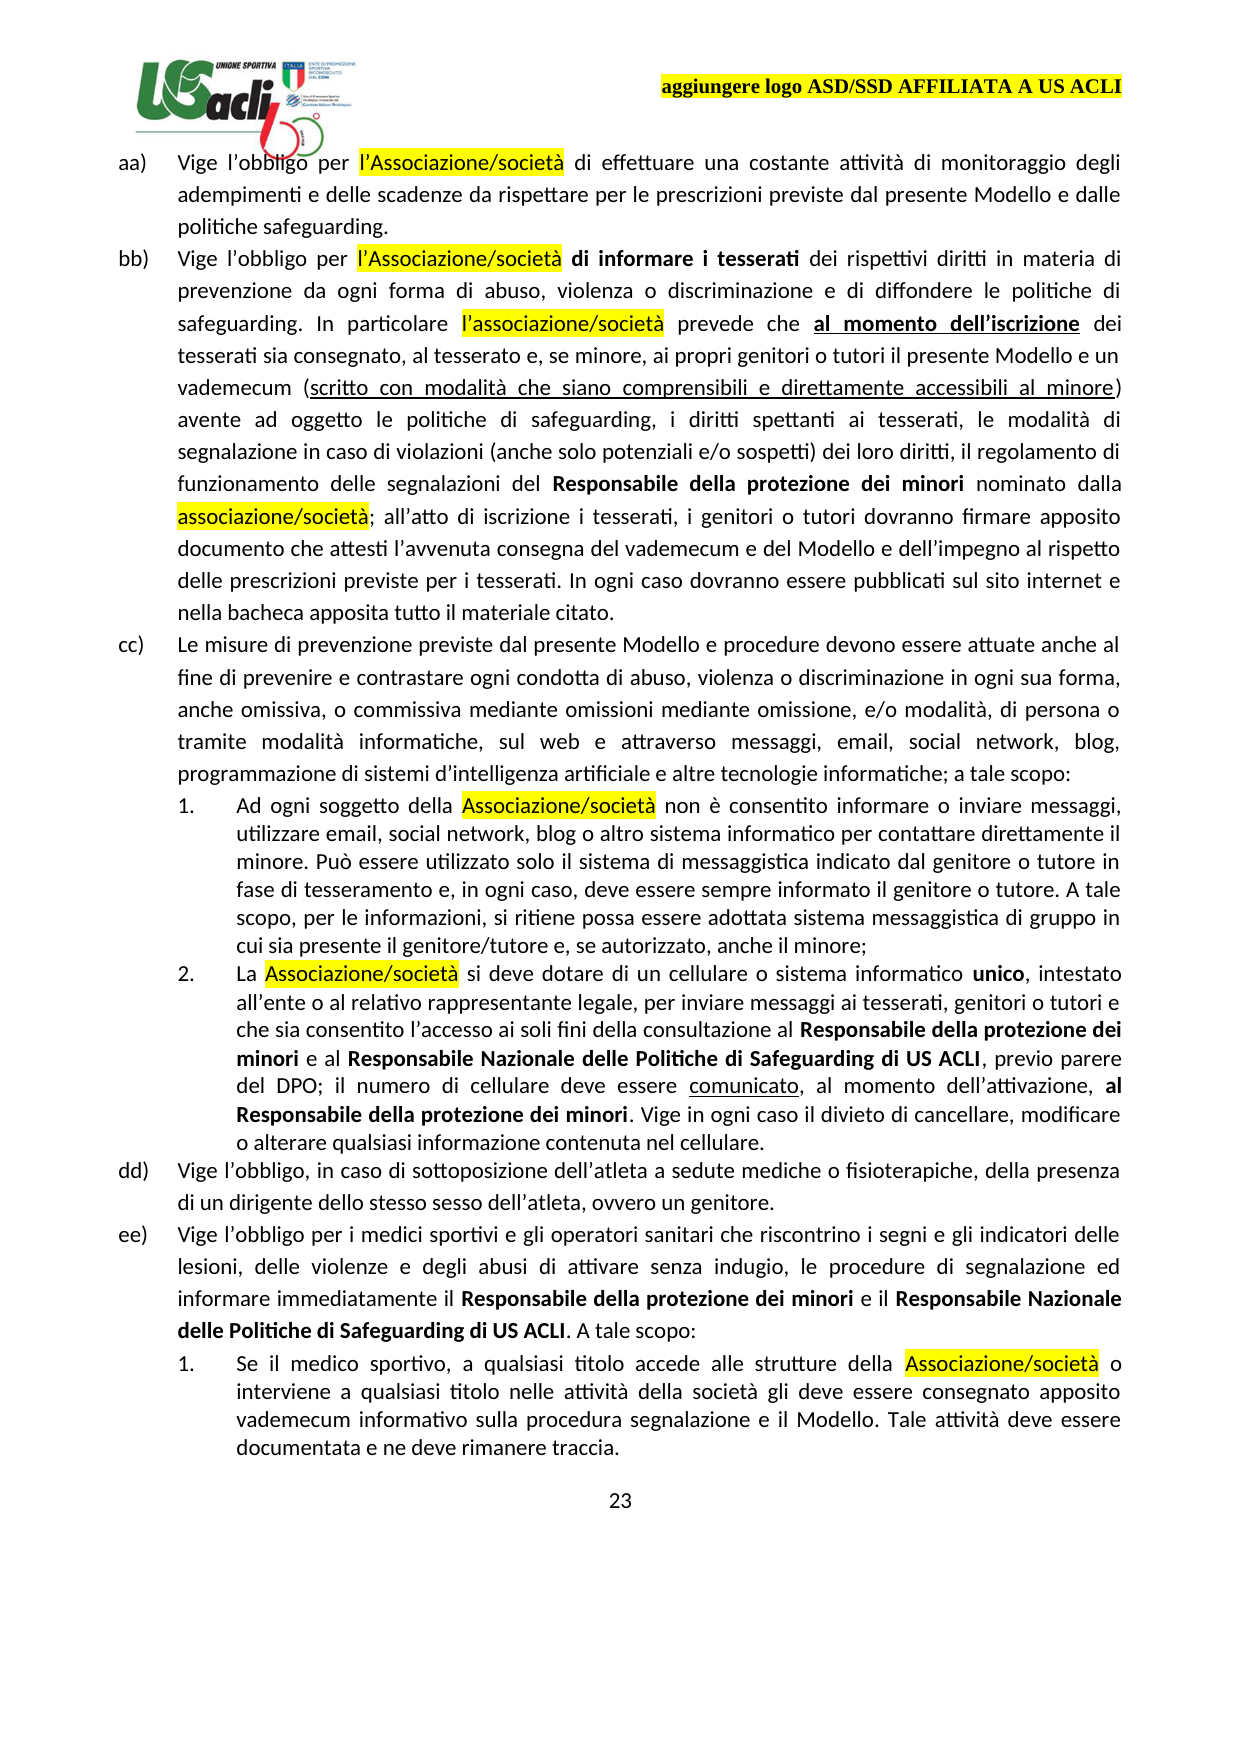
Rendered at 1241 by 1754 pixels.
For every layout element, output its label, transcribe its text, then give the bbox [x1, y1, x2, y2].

list Vige l’obbligo per l’Associazione/società di informare i tesserati dei rispettivi diritti in materia di prevenzione da ogni forma di abuso, violenza o discriminazione e di diffondere le politiche di safeguarding. In particolare l’associazione/società prevede che al momento dell’iscrizione dei tesserati sia consegnato, al tesserato e, se minore, ai propri genitori o tutori il presente Modello e un vademecum (scritto con modalità che siano comprensibili e direttamente accessibili al minore) avente ad oggetto le politiche di safeguarding, i diritti spettanti ai tesserati, le modalità di segnalazione in caso di violazioni (anche solo potenziali e/o sospetti) dei loro diritti, il regolamento di funzionamento delle segnalazioni del Responsabile della protezione dei minori nominato dalla associazione/società; all’atto di iscrizione i tesserati, i genitori o tutori dovranno firmare apposito documento che attesti l’avvenuta consegna del vademecum e del Modello e dell’impegno al rispetto delle prescrizioni previste per i tesserati. In ogni caso dovranno essere pubblicati sul sito internet e nella bacheca apposita tutto il materiale citato. [118, 244, 1122, 626]
list Ad ogni soggetto della Associazione/società non è consentito informare o inviare messaggi, utilizzare email, social network, blog o altro sistema informatico per contattare direttamente il minore. Può essere utilizzato solo il sistema di messaggistica indicato dal genitore o tutore in fase di tesseramento e, in ogni caso, deve essere sempre informato il genitore o tutore. A tale scopo, per le informazioni, si ritiene possa essere adottata sistema messaggistica di gruppo in cui sia presente il genitore/tutore e, se autorizzato, anche il minore; [177, 791, 1122, 959]
list Vige l’obbligo per l’Associazione/società di effettuare una costante attività di monitoraggio degli adempimenti e delle scadenze da rispettare per le prescrizioni previste dal presente Modello e dalle politiche safeguarding. [118, 148, 1122, 240]
picture [132, 52, 365, 148]
list Le misure di prevenzione previste dal presente Modello e procedure devono essere attuate anche al fine di prevenire e contrastare ogni condotta di abuso, violenza o discriminazione in ogni sua forma, anche omissiva, o commissiva mediante omissioni mediante omissione, e/o modalità, di persona o tramite modalità informatiche, sul web e attraverso messaggi, email, social network, blog, programmazione di sistemi d’intelligenza artificiale e altre tecnologie informatiche; a tale scopo: [118, 631, 1122, 787]
list Se il medico sportivo, a qualsiasi titolo accede alle strutture della Associazione/società o interviene a qualsiasi titolo nelle attività della società gli deve essere consegnato apposito vademecum informativo sulla procedura segnalazione e il Modello. Tale attività deve essere documentata e ne deve rimanere traccia. [177, 1349, 1122, 1461]
list Vige l’obbligo per i medici sportivi e gli operatori sanitari che riscontrino i segni e gli indicatori delle lesioni, delle violenze e degli abusi di attivare senza indugio, le procedure di segnalazione ed informare immediatamente il Responsabile della protezione dei minori e il Responsabile Nazionale delle Politiche di Safeguarding di US ACLI. A tale scopo: [118, 1220, 1122, 1345]
list La Associazione/società si deve dotare di un cellulare o sistema informatico unico, intestato all’ente o al relativo rappresentante legale, per inviare messaggi ai tesserati, genitori o tutori e che sia consentito l’accesso ai soli fini della consultazione al Responsabile della protezione dei minori e al Responsabile Nazionale delle Politiche di Safeguarding di US ACLI, previo parere del DPO; il numero di cellulare deve essere comunicato, al momento dell’attivazione, al Responsabile della protezione dei minori. Vige in ogni caso il divieto di cancellare, modificare o alterare qualsiasi informazione contenuta nel cellulare. [177, 959, 1122, 1156]
list Vige l’obbligo, in caso di sottoposizione dell’atleta a sedute mediche o fisioterapiche, della presenza di un dirigente dello stesso sesso dell’atleta, ovvero un genitore. [118, 1156, 1122, 1216]
